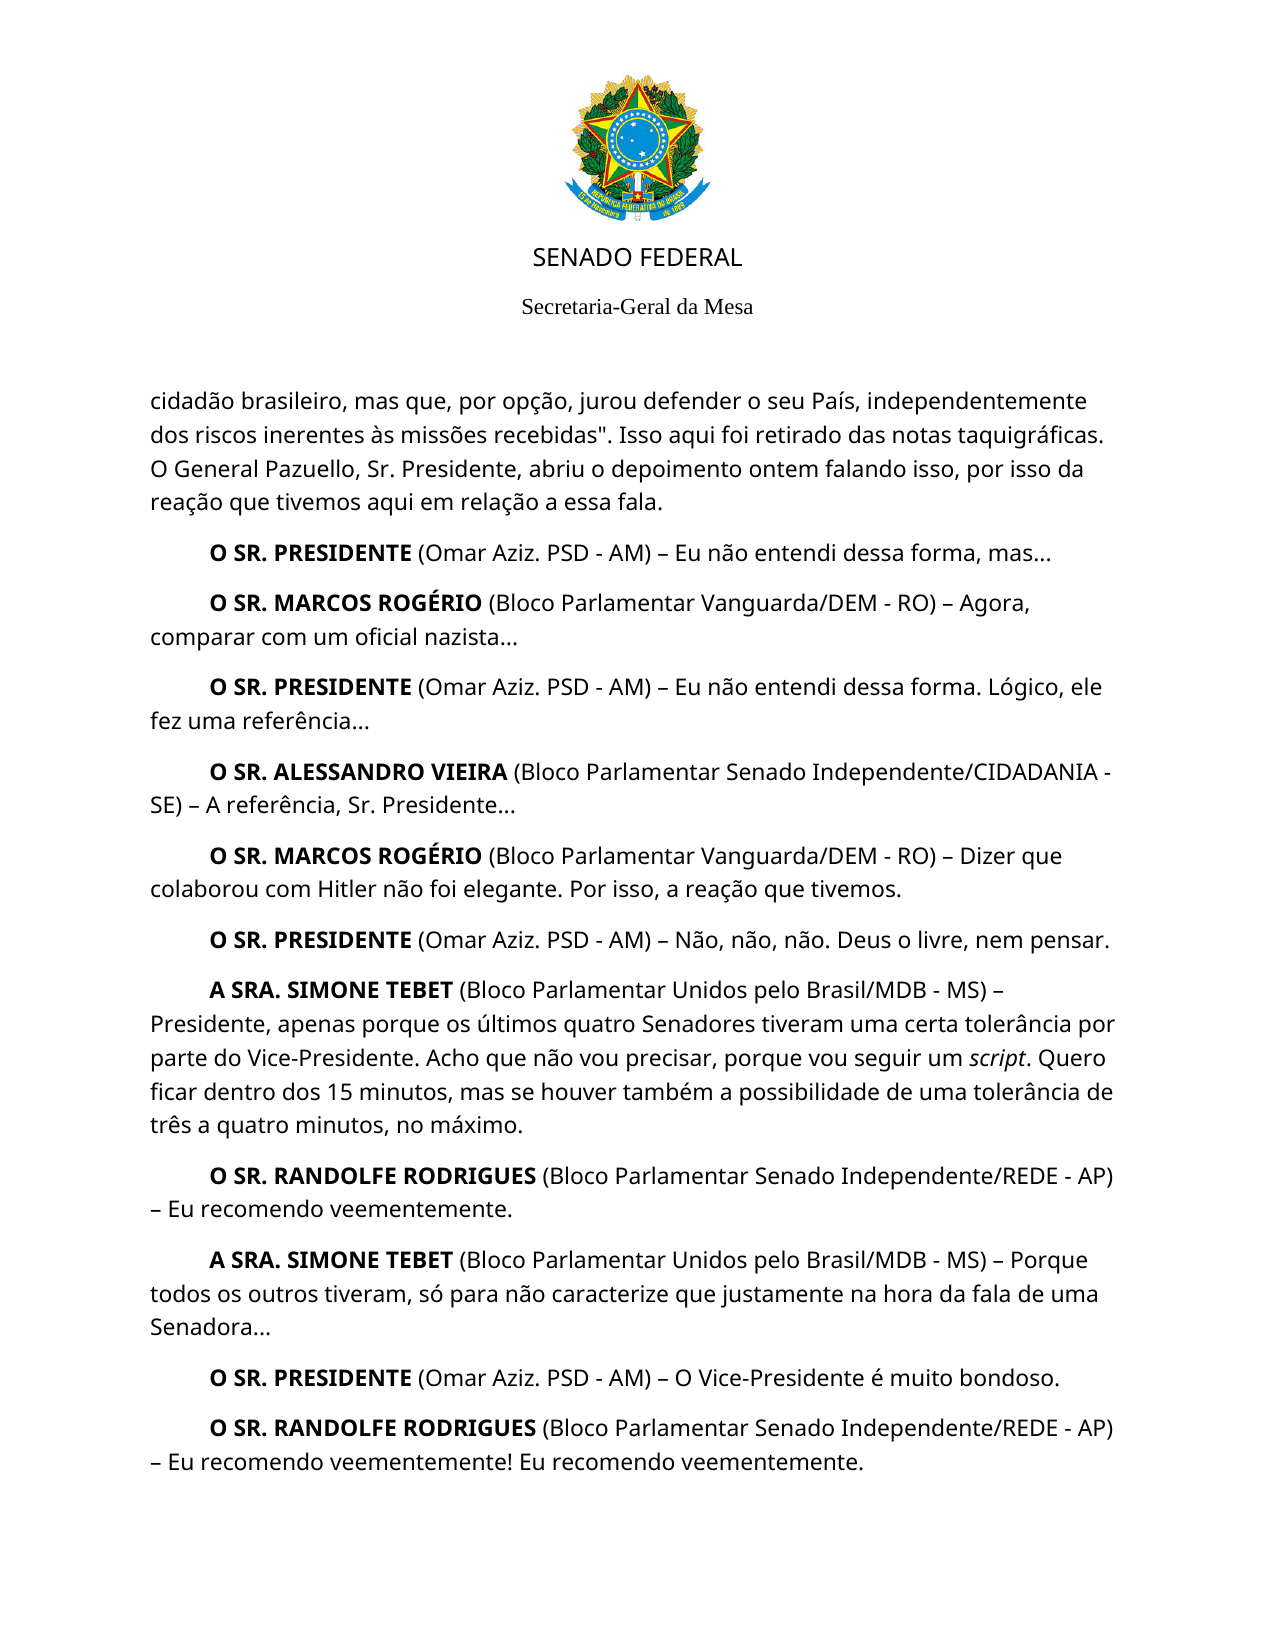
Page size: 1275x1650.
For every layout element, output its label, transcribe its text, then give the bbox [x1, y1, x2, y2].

text O SR. PRESIDENTE (Omar Aziz. PSD - AM) – Eu não entendi dessa forma. Lógico, ele fez uma referência... [150, 671, 1125, 736]
text A SRA. SIMONE TEBET (Bloco Parlamentar Unidos pelo Brasil/MDB - MS) – Presidente, apenas porque os últimos quatro Senadores tiveram uma certa tolerância por parte do Vice-Presidente. Acho que não vou precisar, porque vou seguir um script. Quero ficar dentro dos 15 minutos, mas se houver também a possibilidade de uma tolerância de três a quatro minutos, no máximo. [150, 974, 1125, 1140]
text O SR. PRESIDENTE (Omar Aziz. PSD - AM) – O Vice-Presidente é muito bondoso. [150, 1362, 1125, 1393]
text O SR. RANDOLFE RODRIGUES (Bloco Parlamentar Senado Independente/REDE - AP) – Eu recomendo veementemente. [150, 1159, 1125, 1224]
text O SR. RANDOLFE RODRIGUES (Bloco Parlamentar Senado Independente/REDE - AP) – Eu recomendo veementemente! Eu recomendo veementemente. [150, 1412, 1125, 1477]
text O SR. PRESIDENTE (Omar Aziz. PSD - AM) – Não, não, não. Deus o livre, nem pensar. [150, 924, 1125, 955]
text O SR. MARCOS ROGÉRIO (Bloco Parlamentar Vanguarda/DEM - RO) – Dizer que colaborou com Hitler não foi elegante. Por isso, a reação que tivemos. [150, 839, 1125, 904]
text O SR. MARCOS ROGÉRIO (Bloco Parlamentar Vanguarda/DEM - RO) – Agora, comparar com um oficial nazista... [150, 587, 1125, 652]
text O SR. PRESIDENTE (Omar Aziz. PSD - AM) – Eu não entendi dessa forma, mas... [150, 537, 1125, 568]
picture [564, 75, 711, 221]
text O SR. ALESSANDRO VIEIRA (Bloco Parlamentar Senado Independente/CIDADANIA - SE) – A referência, Sr. Presidente... [150, 755, 1125, 820]
text A SRA. SIMONE TEBET (Bloco Parlamentar Unidos pelo Brasil/MDB - MS) – Porque todos os outros tiveram, só para não caracterize que justamente na hora da fala de uma Senadora... [150, 1244, 1125, 1342]
